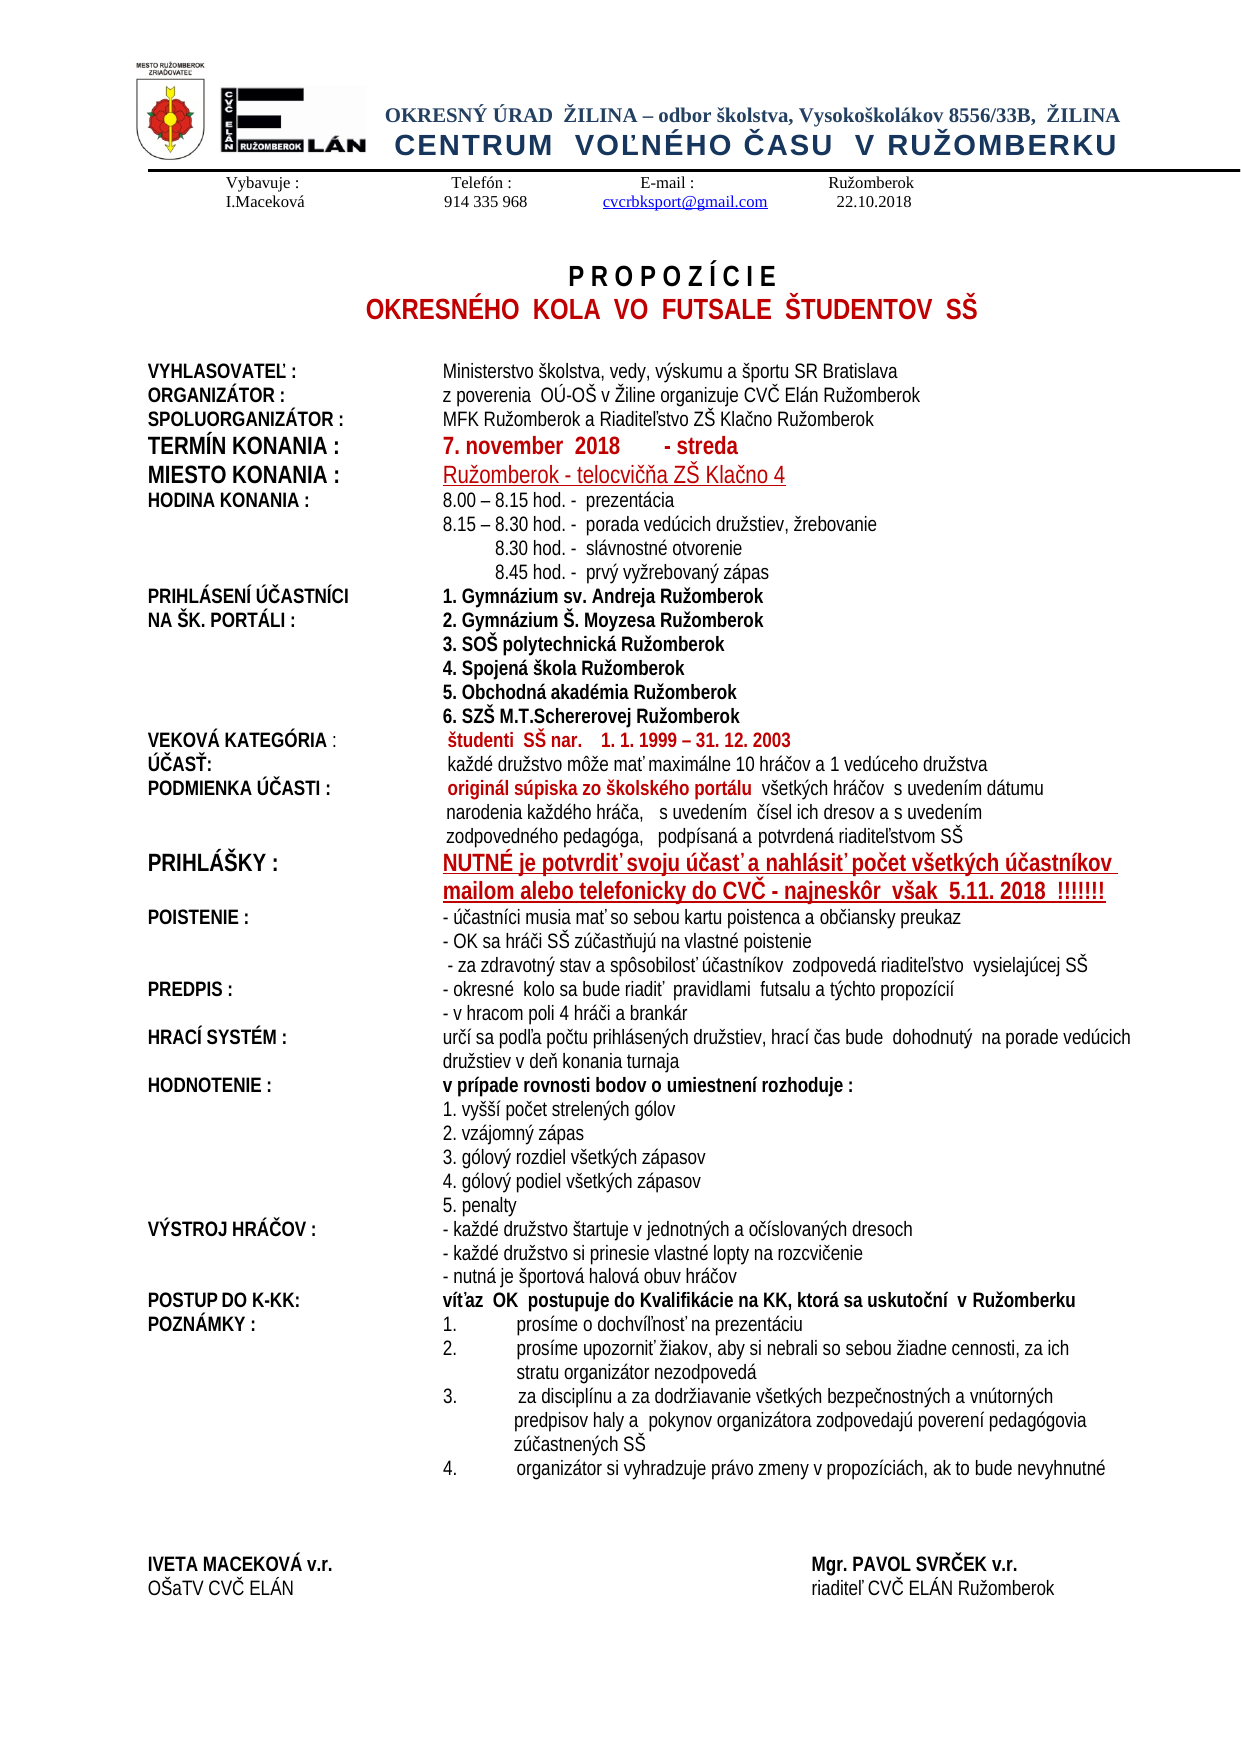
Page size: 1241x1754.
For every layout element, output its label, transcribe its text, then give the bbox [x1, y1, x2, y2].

text - každé družstvo si prinesie vlastné lopty na rozcvičenie [443, 1240, 1196, 1264]
text HRACÍ SYSTÉM : určí sa podľa počtu prihlásených družstiev, hrací čas bude dohodnutý na porade vedúcich družstiev v deň konania turnaja [148, 1025, 1196, 1073]
text I.Maceková 914 335 968 cvcrbksport@gmail.com 22.10.2018 [148, 192, 1196, 211]
text zodpovedného pedagóga, podpísaná a potvrdená riaditeľstvom SŠ [148, 824, 1196, 848]
text NA ŠK. PORTÁLI : 2. Gymnázium Š. Moyzesa Ružomberok [148, 608, 1196, 632]
text - za zdravotný stav a spôsobilosť účastníkov zodpovedá riaditeľstvo vysielajúcej SŠ [443, 953, 1196, 977]
text ÚČASŤ: každé družstvo môže mať maximálne 10 hráčov a 1 vedúceho družstva [148, 752, 1196, 776]
text 4. organizátor si vyhradzuje právo zmeny v propozíciách, ak to bude nevyhnutné [443, 1456, 1196, 1480]
text PREDPIS : - okresné kolo sa bude riadiť pravidlami futsalu a týchto propozícií [148, 977, 1240, 1001]
text IVETA MACEKOVÁ v.r. Mgr. PAVOL SVRČEK v.r. [148, 1552, 1196, 1576]
text PRIHLÁŠKY : NUTNÉ je potvrdiť svoju účasť a nahlásiť počet všetkých účastníkov [148, 848, 1196, 876]
text 6. SZŠ M.T.Schererovej Ružomberok [148, 704, 1196, 728]
text SPOLUORGANIZÁTOR : MFK Ružomberok a Riaditeľstvo ZŠ Klačno Ružomberok [148, 407, 1196, 431]
text 3. SOŠ polytechnická Ružomberok [148, 632, 1196, 656]
text - v hracom poli 4 hráči a brankár [369, 1001, 1196, 1025]
text 8.45 hod. - prvý vyžrebovaný zápas [148, 560, 1196, 584]
text 4. gólový podiel všetkých zápasov [148, 1168, 1196, 1192]
text OŠaTV CVČ ELÁN riaditeľ CVČ ELÁN Ružomberok [148, 1576, 1196, 1600]
text 8.15 – 8.30 hod. - porada vedúcich družstiev, žrebovanie [148, 512, 1196, 536]
text 5. Obchodná akadémia Ružomberok [148, 680, 1196, 704]
text 4. Spojená škola Ružomberok [148, 656, 1196, 680]
text 5. penalty [148, 1192, 1196, 1216]
text predpisov haly a pokynov organizátora zodpovedajú poverení pedagógovia [369, 1408, 1196, 1432]
text VEKOVÁ KATEGÓRIA : študenti SŠ nar. 1. 1. 1999 – 31. 12. 2003 [148, 728, 1196, 752]
text P R O P O Z Í C I E [148, 259, 1196, 292]
text 2. prosíme upozorniť žiakov, aby si nebrali so sebou žiadne cennosti, za ich [148, 1336, 1196, 1360]
text VYHLASOVATEĽ : Ministerstvo školstva, vedy, výskumu a športu SR Bratislava [148, 359, 1196, 383]
text HODINA KONANIA : 8.00 – 8.15 hod. - prezentácia [148, 488, 1196, 512]
text CENTRUM VOĽNÉHO ČASU V RUŽOMBERKU [148, 127, 1240, 169]
text 1. vyšší počet strelených gólov [148, 1097, 1196, 1121]
text OKRESNÝ ÚRAD ŽILINA – odbor školstva, Vysokoškolákov 8556/33B, ŽILINA [209, 103, 1240, 127]
text Vybavuje : Telefón : E-mail : Ružomberok [148, 172, 1240, 192]
text ORGANIZÁTOR : z poverenia OÚ-OŠ v Žiline organizuje CVČ Elán Ružomberok [148, 383, 1196, 407]
text TERMÍN KONANIA : 7. november 2018 - streda [148, 431, 1196, 460]
text mailom alebo telefonicky do CVČ - najneskôr však 5.11. 2018 !!!!!!! [369, 876, 1196, 905]
text zúčastnených SŠ [443, 1432, 1196, 1456]
text VÝSTROJ HRÁČOV : - každé družstvo štartuje v jednotných a očíslovaných dresoch [148, 1216, 1196, 1240]
text - OK sa hráči SŠ zúčastňujú na vlastné poistenie [443, 929, 1196, 953]
text PODMIENKA ÚČASTI : originál súpiska zo školského portálu všetkých hráčov s uvedením dátumu [148, 776, 1196, 800]
text POZNÁMKY : 1. prosíme o dochvíľnosť na prezentáciu [148, 1312, 1196, 1336]
text POISTENIE : - účastníci musia mať so sebou kartu poistenca a občiansky preukaz [148, 905, 1196, 929]
text POSTUP DO K-KK: víťaz OK postupuje do Kvalifikácie na KK, ktorá sa uskutoční v Ružomberku [148, 1288, 1196, 1312]
text 8.30 hod. - slávnostné otvorenie [148, 536, 1196, 560]
text 3. gólový rozdiel všetkých zápasov [148, 1144, 1196, 1168]
text HODNOTENIE : v prípade rovnosti bodov o umiestnení rozhoduje : [148, 1073, 1196, 1097]
text stratu organizátor nezodpovedá [443, 1360, 1196, 1384]
text MIESTO KONANIA : Ružomberok - telocvičňa ZŠ Klačno 4 [148, 460, 1196, 488]
list za disciplínu a za dodržiavanie všetkých bezpečnostných a vnútorných [443, 1384, 1196, 1408]
picture [132, 56, 209, 164]
text OKRESNÉHO KOLA VO FUTSALE ŠTUDENTOV SŠ [148, 292, 1196, 326]
text narodenia každého hráča, s uvedením čísel ich dresov a s uvedením [148, 800, 1196, 824]
text PRIHLÁSENÍ ÚČASTNÍCI 1. Gymnázium sv. Andreja Ružomberok [148, 584, 1196, 608]
text - nutná je športová halová obuv hráčov [443, 1264, 1196, 1288]
picture [218, 85, 367, 103]
text 2. vzájomný zápas [148, 1121, 1196, 1144]
